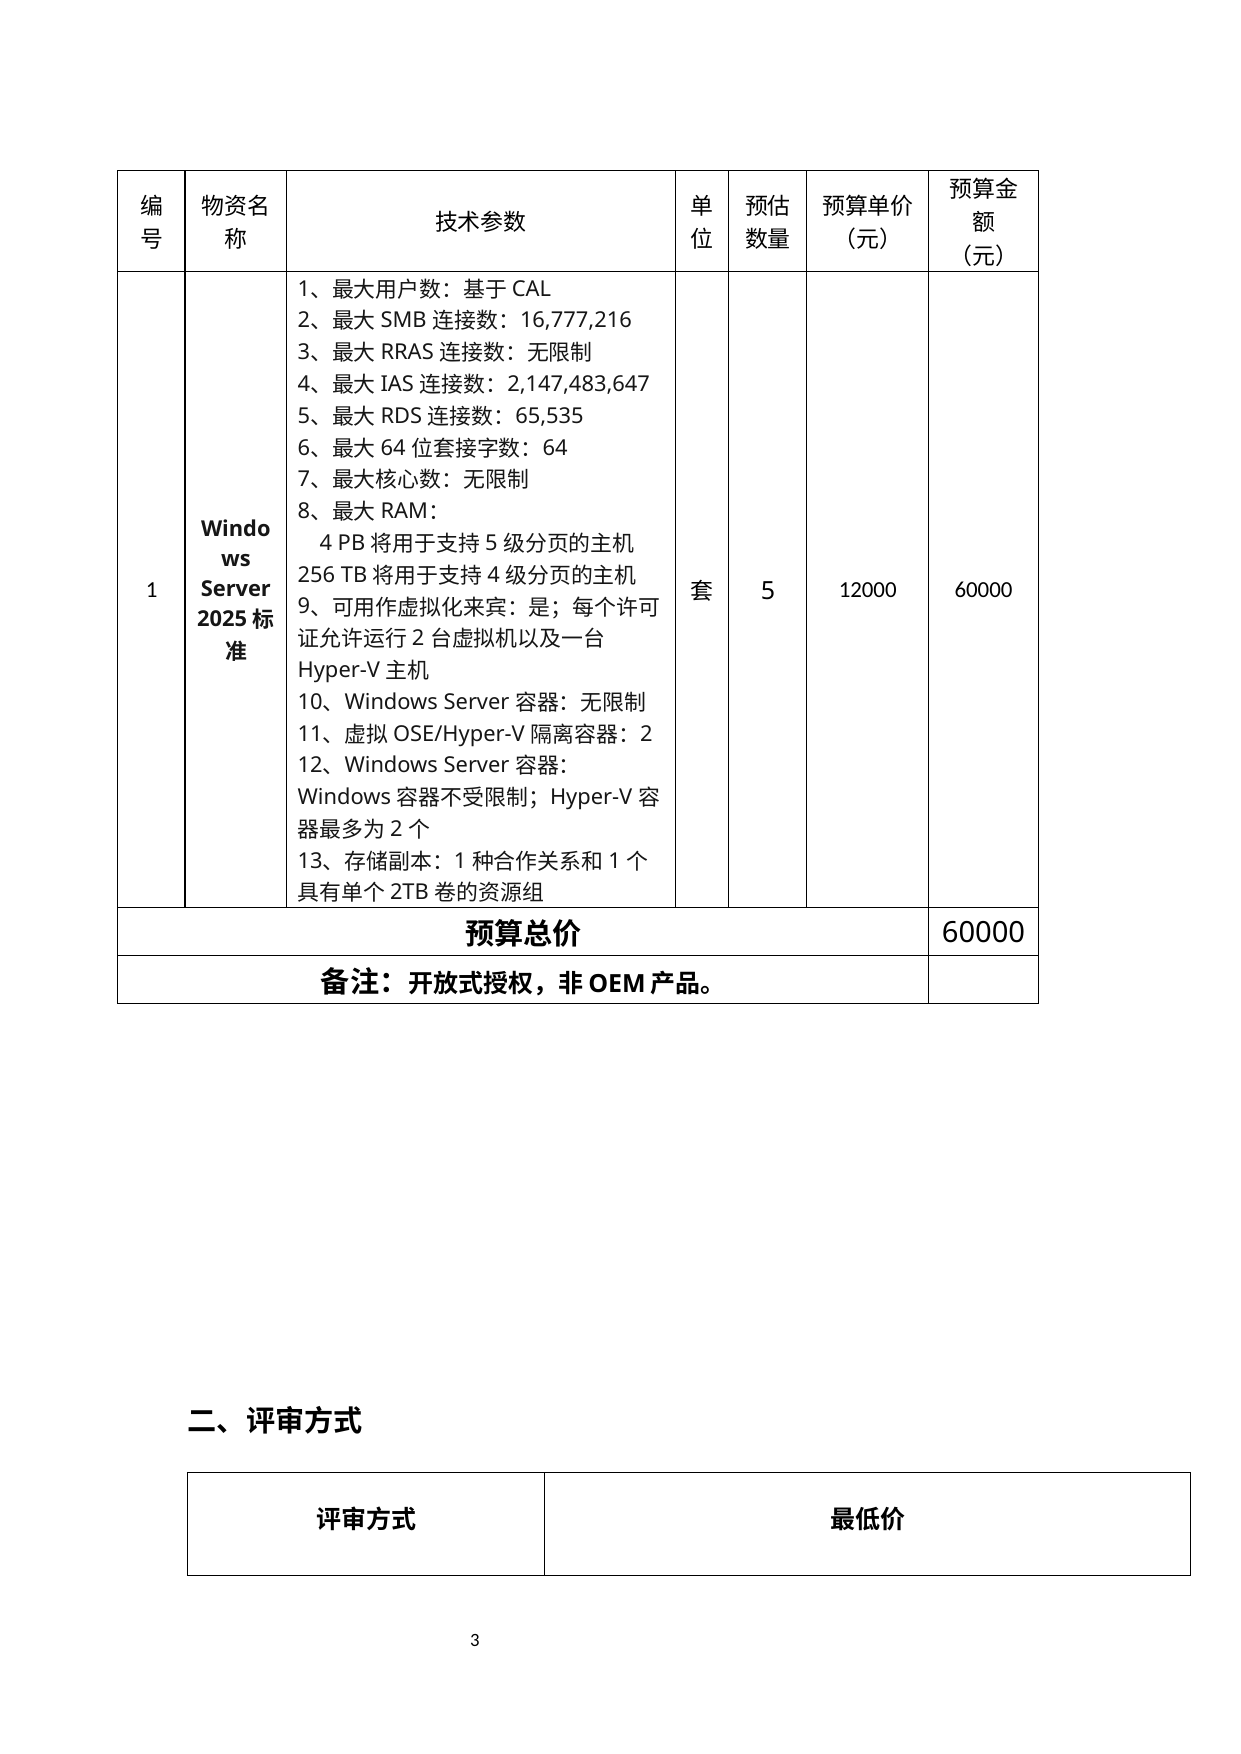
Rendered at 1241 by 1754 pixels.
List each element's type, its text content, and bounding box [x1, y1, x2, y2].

table_header 预估数量 [729, 171, 806, 271]
table_header 预算单价（元） [807, 171, 928, 271]
list 二、评审方式 [187, 1386, 1053, 1451]
table_header 评审方式 [188, 1473, 544, 1574]
table_cell 1 [118, 272, 184, 907]
table_cell 备注：开放式授权，非OEM产品。 [118, 956, 928, 1003]
table_header 最低价 [545, 1473, 1190, 1574]
table_header 技术参数 [287, 171, 675, 271]
table_header 编号 [118, 171, 184, 271]
table_header 单位 [676, 171, 728, 271]
table_cell 5 [729, 272, 806, 907]
table_cell [929, 956, 1038, 1003]
table_cell Windows Server 2025 标准 [186, 272, 286, 907]
table_header 预算金额（元） [929, 171, 1038, 271]
table_cell 套 [676, 272, 728, 907]
table_cell 60000 [929, 272, 1038, 907]
table_cell 预算总价 [118, 908, 928, 955]
table_cell 60000 [929, 908, 1038, 955]
table_cell 12000 [807, 272, 928, 907]
table_header 物资名称 [186, 171, 286, 271]
table_cell 最大用户数：基于 CAL 最大 SMB 连接数：16,777,216 最大 RRAS 连接数：无限制 最大 IAS 连接数：2,147,483,647 最大 RDS 连接数：65,535 最大 64 位套接字数：64 最大核心数：无限制 最大 RAM： 4 PB 将用于支持 5 级分页的主机 256 TB 将用于支持 4 级分页的主机 可用作虚拟化来宾：是；每个许可证允许运行 2 台虚拟机以及一台 Hyper-V 主机 Windows Server 容器：无限制 虚拟 OSE/Hyper-V 隔离容器：2 Windows Server 容器：Windows 容器不受限制；Hyper-V 容器最多为 2 个 存储副本：1 种合作关系和 1 个具有单个 2TB 卷的资源组 [287, 272, 675, 907]
